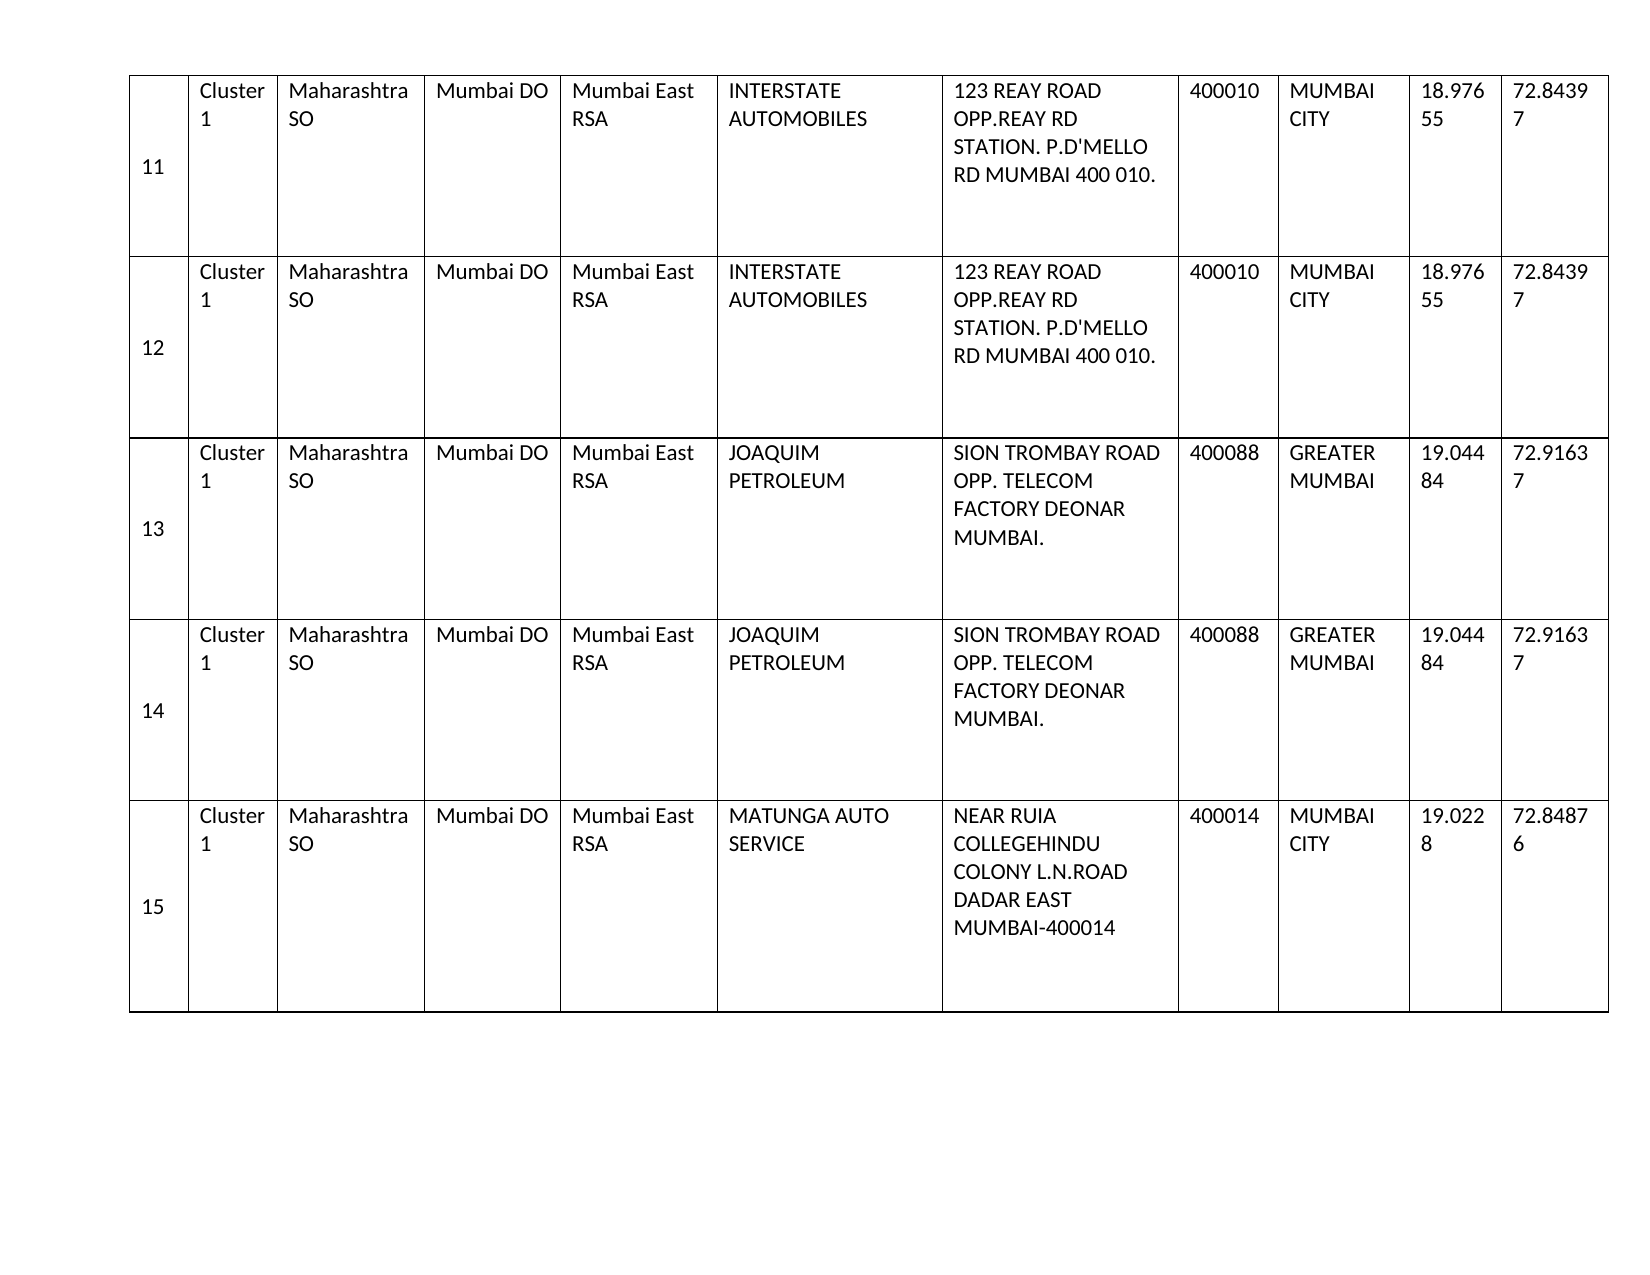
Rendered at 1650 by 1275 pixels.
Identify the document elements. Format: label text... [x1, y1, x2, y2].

table_cell INTERSTATE AUTOMOBILES [718, 257, 942, 437]
table_cell Cluster 1 [189, 801, 277, 1011]
table_cell 19.04484 [1410, 620, 1501, 800]
table_cell JOAQUIM PETROLEUM [718, 620, 942, 800]
table_cell Mumbai DO [425, 439, 560, 619]
table_cell 400014 [1179, 801, 1278, 1011]
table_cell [943, 801, 1178, 1011]
table_cell Mumbai DO [425, 620, 560, 800]
table_cell 12 [130, 257, 188, 437]
table_cell SION TROMBAY ROAD OPP. TELECOM FACTORY DEONAR MUMBAI. [943, 620, 1178, 800]
table_cell 72.91637 [1502, 620, 1608, 800]
table_cell 400088 [1179, 620, 1278, 800]
table_cell Mumbai East RSA [561, 76, 717, 256]
table_cell Cluster 1 [189, 76, 277, 256]
table_cell MUMBAI CITY [1279, 801, 1409, 1011]
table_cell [718, 801, 942, 1011]
table_cell Maharashtra SO [278, 257, 424, 437]
table_cell Maharashtra SO [278, 76, 424, 256]
table_cell 72.84397 [1502, 76, 1608, 256]
table_cell GREATER MUMBAI [1279, 439, 1409, 619]
table_cell 14 [130, 620, 188, 800]
table_cell SION TROMBAY ROAD OPP. TELECOM FACTORY DEONAR MUMBAI. [943, 439, 1178, 619]
table_cell GREATER MUMBAI [1279, 620, 1409, 800]
table_cell 18.97655 [1410, 257, 1501, 437]
table_cell MUMBAI CITY [1279, 76, 1409, 256]
table_cell 72.91637 [1502, 439, 1608, 619]
table_cell Cluster 1 [189, 257, 277, 437]
table_cell Maharashtra SO [278, 620, 424, 800]
table_cell 123 REAY ROAD OPP.REAY RD STATION. P.D'MELLO RD MUMBAI 400 010. [943, 257, 1178, 437]
table_cell Mumbai East RSA [561, 439, 717, 619]
table_cell 19.04484 [1410, 439, 1501, 619]
table_cell 400010 [1179, 76, 1278, 256]
table_cell Cluster 1 [189, 439, 277, 619]
table_cell 72.84876 [1502, 801, 1608, 1011]
table_cell MUMBAI CITY [1279, 257, 1409, 437]
table_cell 15 [130, 801, 188, 1011]
table_cell Mumbai East RSA [561, 801, 717, 1011]
table_cell Mumbai DO [425, 76, 560, 256]
table_cell 400088 [1179, 439, 1278, 619]
table_cell Maharashtra SO [278, 801, 424, 1011]
table_cell Mumbai DO [425, 257, 560, 437]
table_cell 18.97655 [1410, 76, 1501, 256]
table_cell 400010 [1179, 257, 1278, 437]
table_cell Cluster 1 [189, 620, 277, 800]
table_cell 19.0228 [1410, 801, 1501, 1011]
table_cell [718, 76, 942, 256]
table_cell 72.84397 [1502, 257, 1608, 437]
table_cell 13 [130, 439, 188, 619]
table_cell Mumbai East RSA [561, 620, 717, 800]
table_cell Mumbai East RSA [561, 257, 717, 437]
table_cell JOAQUIM PETROLEUM [718, 439, 942, 619]
table_cell Mumbai DO [425, 801, 560, 1011]
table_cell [943, 76, 1178, 256]
table_cell 11 [130, 76, 188, 256]
table_cell Maharashtra SO [278, 439, 424, 619]
